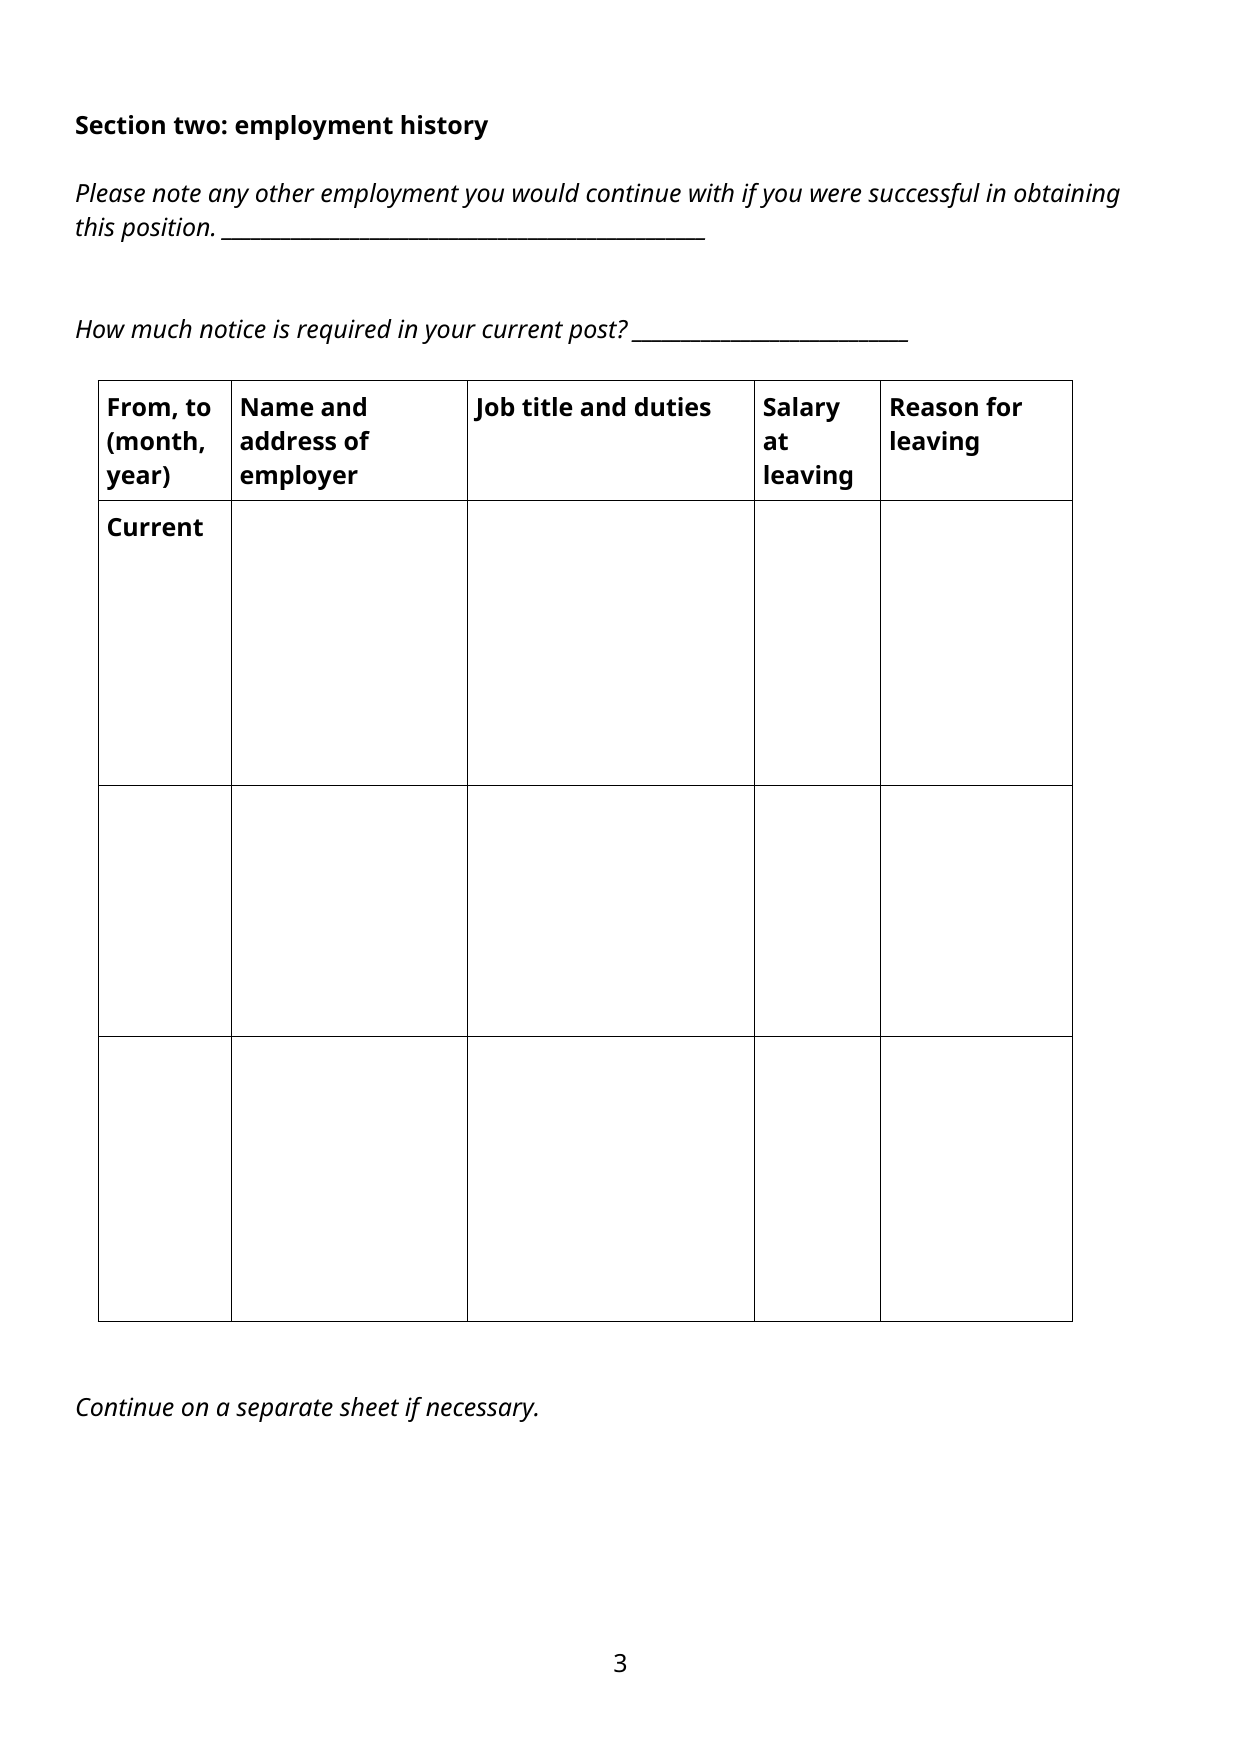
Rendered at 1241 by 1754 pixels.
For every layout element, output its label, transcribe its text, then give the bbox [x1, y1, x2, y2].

table_cell [881, 786, 1072, 1036]
table_cell [755, 1037, 880, 1321]
text Section two: employment history [75, 108, 1165, 142]
table_header Name and address of employer [232, 381, 467, 500]
table_cell [755, 786, 880, 1036]
table_cell [232, 501, 467, 785]
table_cell [99, 1037, 231, 1321]
table_cell [468, 1037, 754, 1321]
table_cell [468, 501, 754, 785]
table_cell [881, 1037, 1072, 1321]
table_cell Current [99, 501, 231, 785]
table_cell [232, 786, 467, 1036]
table_cell [232, 1037, 467, 1321]
table_header Salary at leaving [755, 381, 880, 500]
table_header From, to (month, year) [99, 381, 231, 500]
table_cell [99, 786, 231, 1036]
table_header Reason for leaving [881, 381, 1072, 500]
table_cell [755, 501, 880, 785]
table_cell [881, 501, 1072, 785]
table_header Job title and duties [468, 381, 754, 500]
text How much notice is required in your current post? ____________________________ [75, 312, 1165, 346]
text Please note any other employment you would continue with if you were successful in obtaining this position. _________________________________________________ [75, 176, 1165, 244]
text Continue on a separate sheet if necessary. [75, 1390, 1165, 1424]
table_cell [468, 786, 754, 1036]
